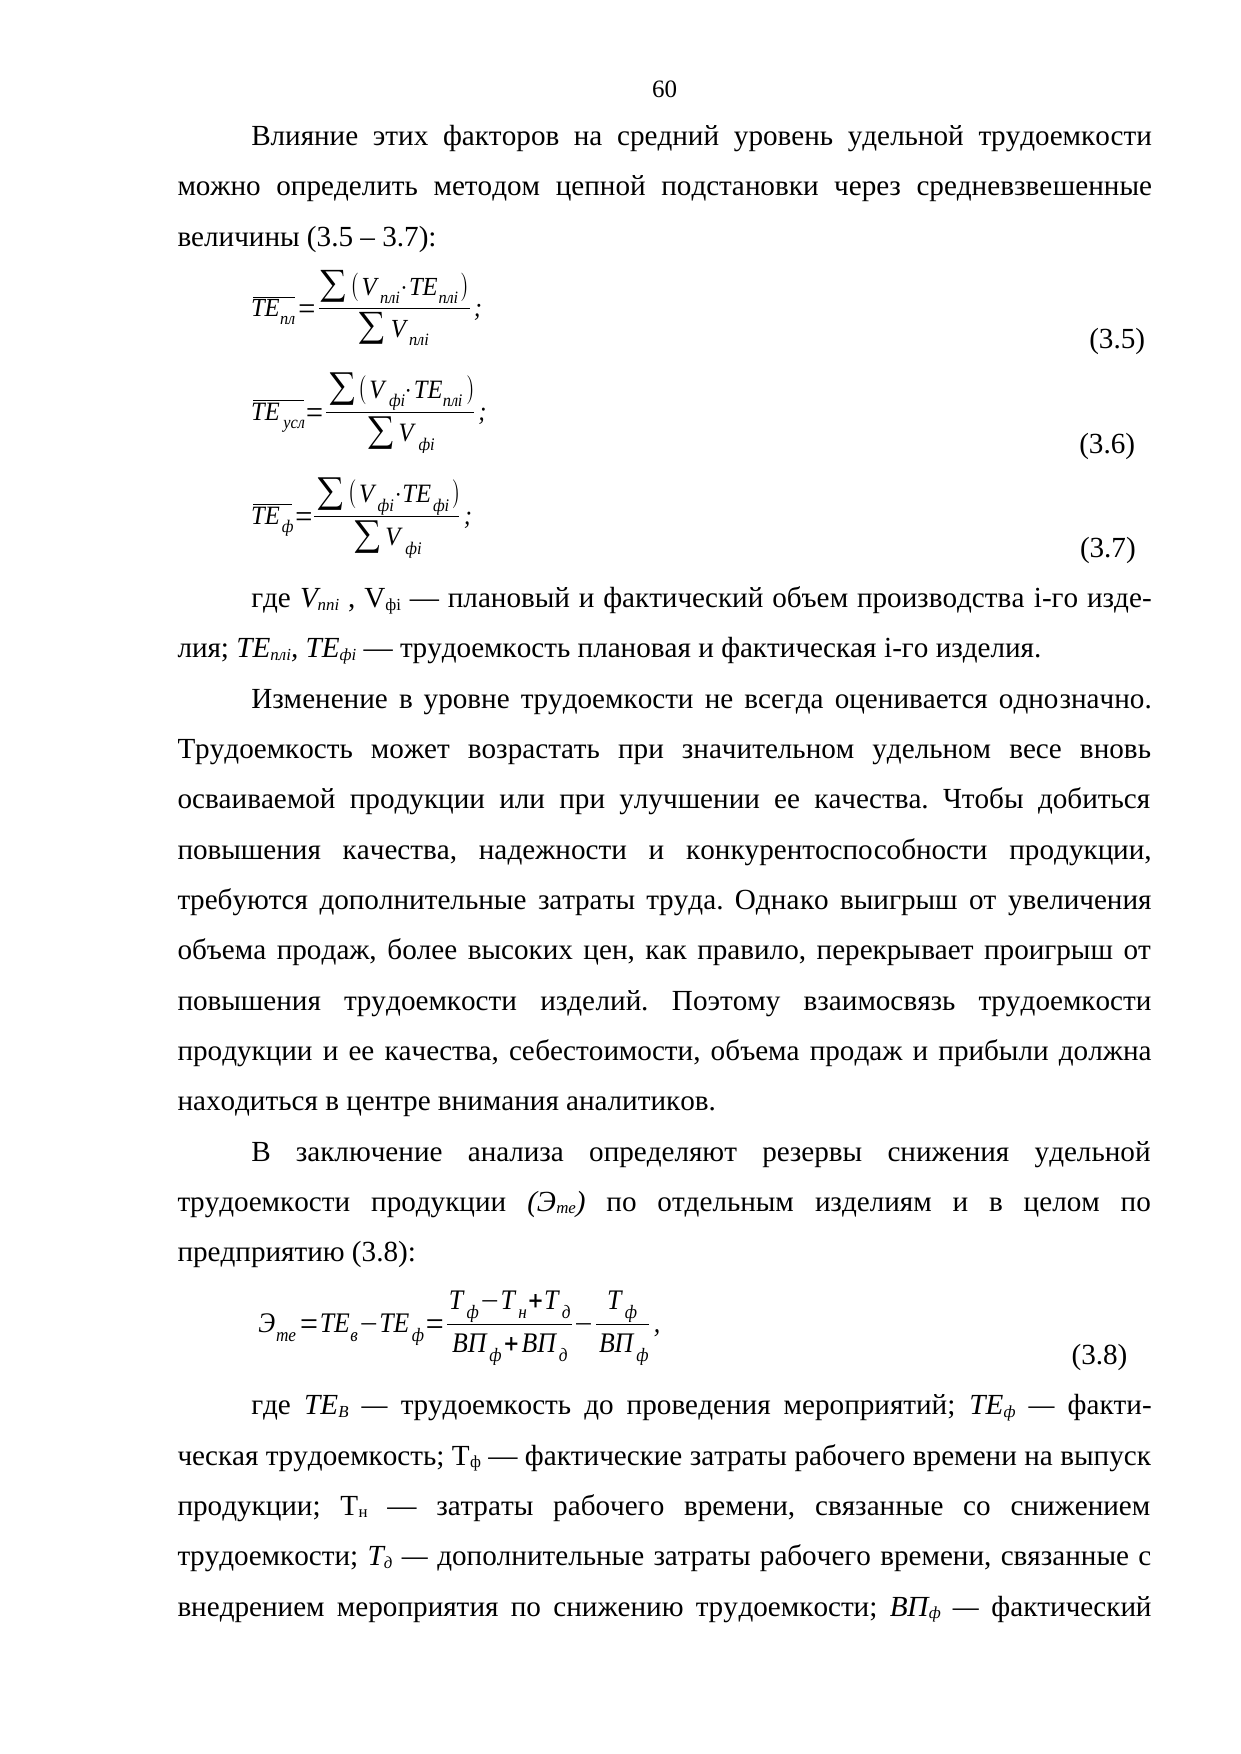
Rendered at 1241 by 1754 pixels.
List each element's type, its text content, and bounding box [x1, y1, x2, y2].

text (3.8) [177, 1285, 1152, 1371]
text (3.6) [177, 372, 1152, 459]
text В заключение анализа определяют резервы снижения удельной трудоемкости продукции (Эте) по отдельным изделиям и в целом по предприятию (3.8): [177, 1134, 1152, 1268]
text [177, 1387, 1152, 1622]
text где Vnni , Vфi — плановый и фактический объем производства i-го изделия; ТEплi, ТЕфi — трудоемкость плановая и фактическая i-го изделия. [177, 580, 1152, 664]
text Изменение в уровне трудоемкости не всегда оценивается однозначно. Трудоемкость может возрастать при значительном удельном весе вновь осваиваемой продукции или при улучшении ее качества. Чтобы добиться повышения качества, надежности и конкурентоспособности продукции, требуются дополнительные затраты труда. Однако выигрыш от увеличения объема продаж, более высоких цен, как правило, перекрывает проигрыш от повышения трудоемкости изделий. Поэтому взаимосвязь трудоемкости продукции и ее качества, себестоимости, объема продаж и прибыли должна находиться в центре внимания аналитиков. [177, 681, 1152, 1117]
text (3.5) [177, 269, 1152, 355]
text (3.7) [177, 476, 1152, 563]
text Влияние этих факторов на средний уровень удельной трудоемкости можно определить методом цепной подстановки через средневзвешенные величины (3.5 – 3.7): [177, 118, 1152, 252]
